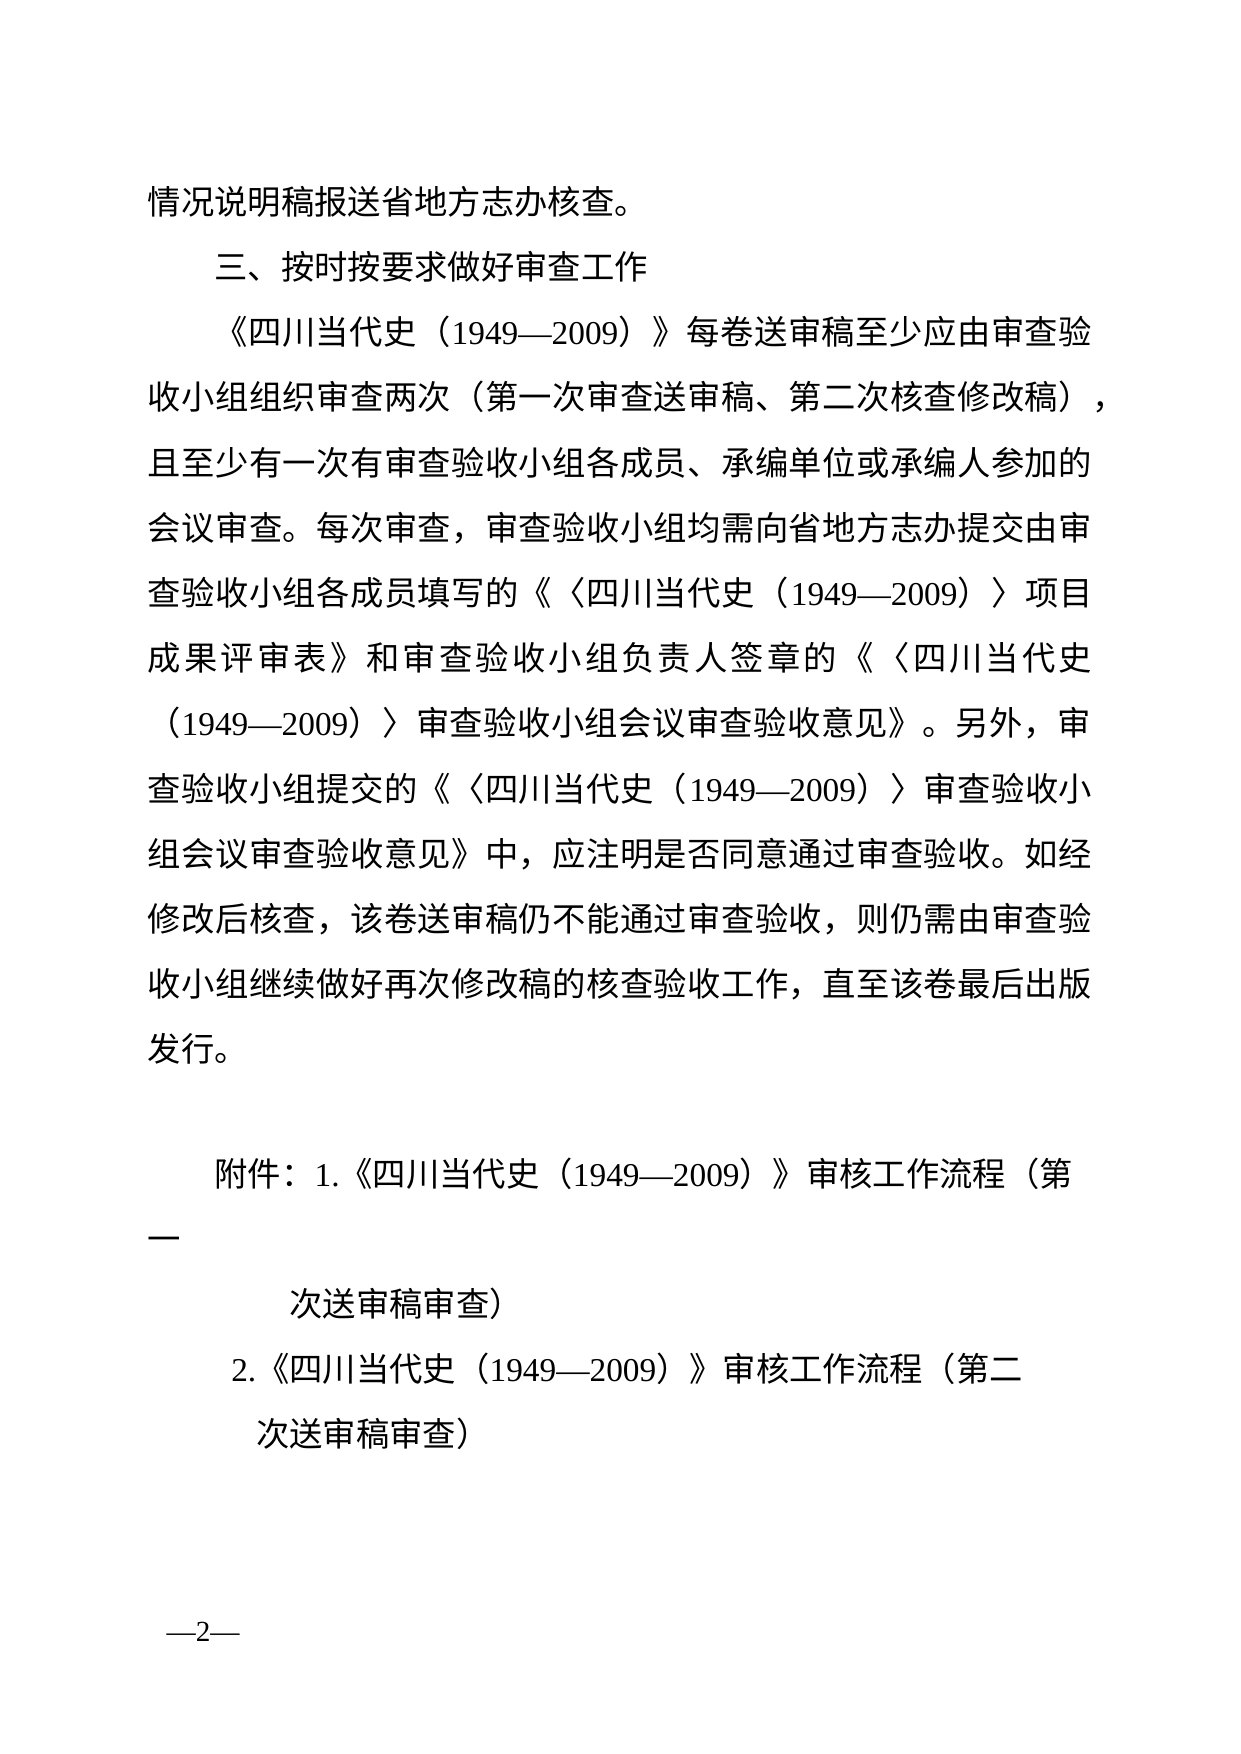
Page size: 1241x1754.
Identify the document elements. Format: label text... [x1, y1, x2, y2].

text 附件：1.《四川当代史（1949—2009）》审核工作流程（第一 [148, 1140, 1093, 1270]
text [148, 162, 1093, 227]
text 三、按时按要求做好审查工作 [148, 227, 1093, 292]
text 次送审稿审查） [148, 1400, 1093, 1465]
text 次送审稿审查） [148, 1270, 1093, 1335]
text 《四川当代史（1949—2009）》每卷送审稿至少应由审查验收小组组织审查两次（第一次审查送审稿、第二次核查修改稿），且至少有一次有审查验收小组各成员、承编单位或承编人参加的会议审查。每次审查，审查验收小组均需向省地方志办提交由审查验收小组各成员填写的《〈四川当代史（1949—2009）〉项目成果评审表》和审查验收小组负责人签章的《〈四川当代史（1949—2009）〉审查验收小组会议审查验收意见》。另外，审查验收小组提交的《〈四川当代史（1949—2009）〉审查验收小组会议审查验收意见》中，应注明是否同意通过审查验收。如经修改后核查，该卷送审稿仍不能通过审查验收，则仍需由审查验收小组继续做好再次修改稿的核查验收工作，直至该卷最后出版发行。 [148, 292, 1093, 1075]
text 2.《四川当代史（1949—2009）》审核工作流程（第二 [148, 1335, 1093, 1400]
